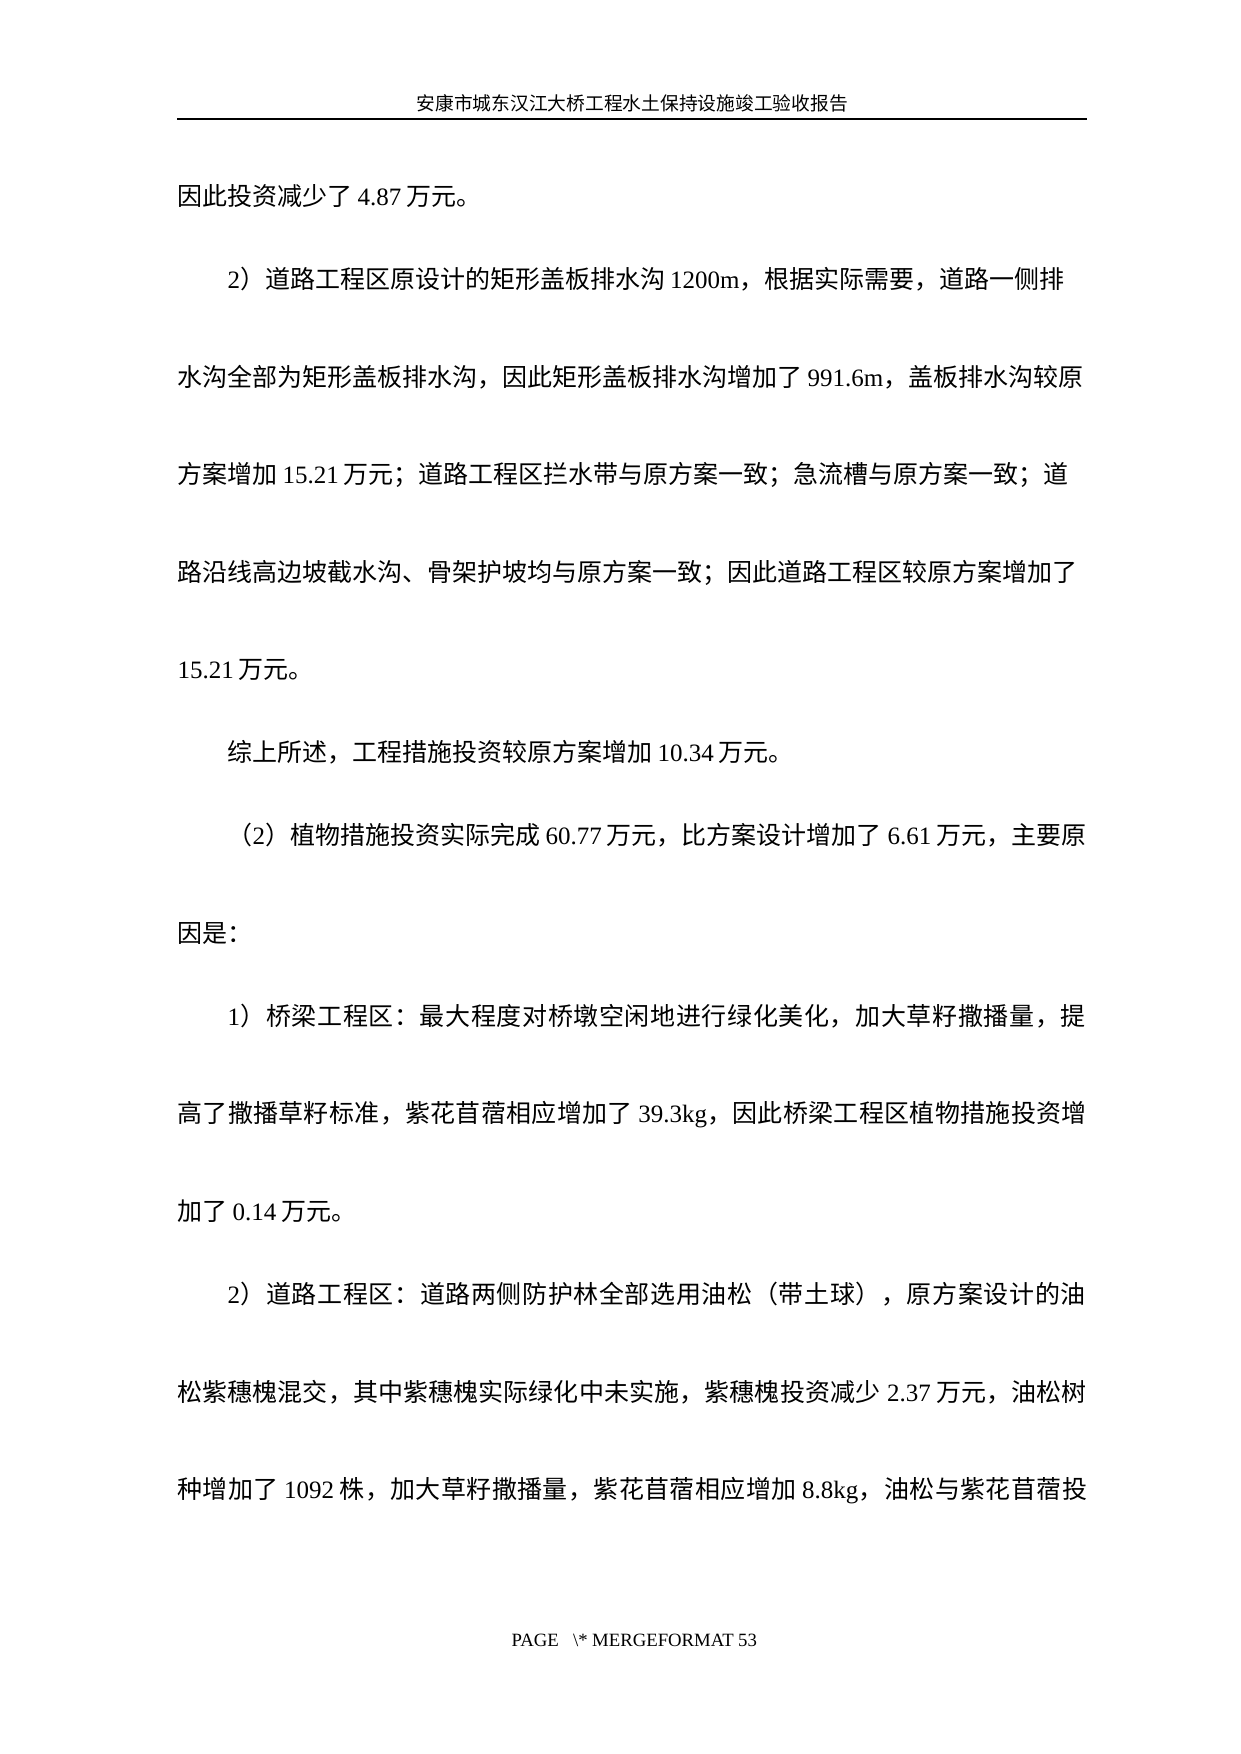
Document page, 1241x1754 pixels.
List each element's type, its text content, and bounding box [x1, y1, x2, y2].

text （2）植物措施投资实际完成60.77万元，比方案设计增加了6.61万元，主要原因是： [177, 801, 1087, 964]
text 综上所述，工程措施投资较原方案增加10.34万元。 [177, 718, 1087, 783]
text 1）桥梁工程区：最大程度对桥墩空闲地进行绿化美化，加大草籽撒播量，提高了撒播草籽标准，紫花苜蓿相应增加了39.3kg，因此桥梁工程区植物措施投资增加了0.14万元。 [177, 982, 1087, 1242]
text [177, 1260, 1087, 1520]
text 2）道路工程区原设计的矩形盖板排水沟1200m，根据实际需要，道路一侧排水沟全部为矩形盖板排水沟，因此矩形盖板排水沟增加了991.6m，盖板排水沟较原方案增加15.21万元；道路工程区拦水带与原方案一致；急流槽与原方案一致；道路沿线高边坡截水沟、骨架护坡均与原方案一致；因此道路工程区较原方案增加了15.21万元。 [177, 245, 1087, 700]
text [177, 162, 1087, 227]
